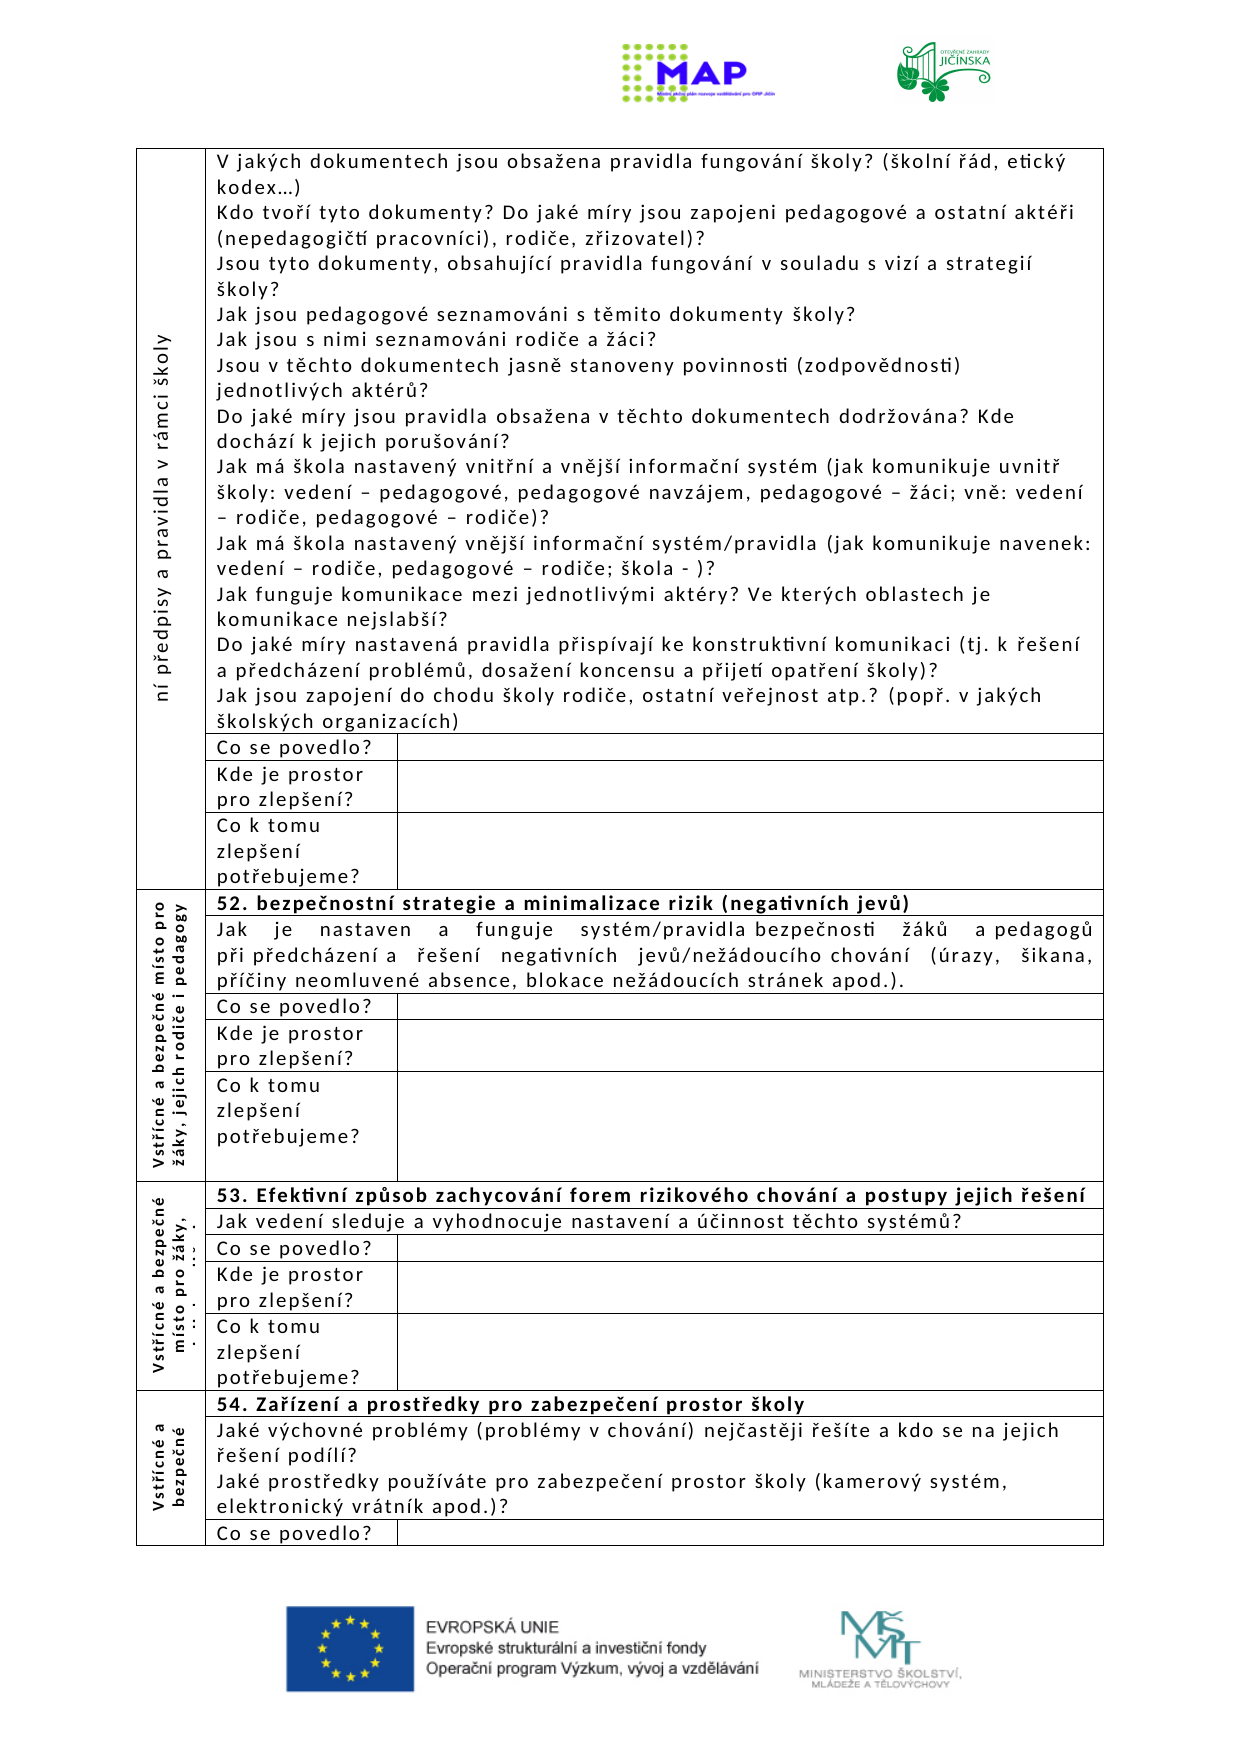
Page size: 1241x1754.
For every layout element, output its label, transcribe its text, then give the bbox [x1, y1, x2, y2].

table_cell [398, 1314, 1103, 1390]
table_cell Co se povedlo? [206, 994, 397, 1019]
table_cell Co k tomu zlepšení potřebujeme? [206, 1314, 397, 1390]
table_cell [398, 1520, 1103, 1545]
table_cell Jak je nastaven a funguje systém/pravidla bezpečnosti žáků a pedagogů při předcházení a řešení negativních jevů/nežádoucího chování (úrazy, šikana, příčiny neomluvené absence, blokace nežádoucích stránek apod.). [206, 916, 1103, 993]
table_cell Co se povedlo? [206, 734, 397, 760]
table_cell [398, 994, 1103, 1019]
table_cell [398, 1262, 1103, 1312]
table_cell Kde je prostor pro zlepšení? [206, 1262, 397, 1312]
table_cell Vstřícné a bezpečné místo pro žáky, jejich rodiče i pedagogy [137, 1182, 205, 1390]
table_cell 53. Efektivní způsob zachycování forem rizikového chování a postupy jejich řešení [206, 1182, 1103, 1208]
picture [616, 43, 786, 103]
table_cell [398, 1072, 1103, 1181]
table_cell Jak vedení sleduje a vyhodnocuje nastavení a účinnost těchto systémů? [206, 1209, 1103, 1234]
table_cell Kde je prostor pro zlepšení? [206, 1020, 397, 1071]
table_cell Co k tomu zlepšení potřebujeme? [206, 1072, 397, 1181]
table_cell 52. bezpečnostní strategie a minimalizace rizik (negativních jevů) [206, 890, 1103, 915]
table_cell [398, 1235, 1103, 1261]
picture [242, 1565, 999, 1734]
picture [894, 35, 995, 104]
table_cell [398, 1020, 1103, 1071]
table_cell V jakých dokumentech jsou obsažena pravidla fungování školy? (školní řád, etický kodex…) Kdo tvoří tyto dokumenty? Do jaké míry jsou zapojeni pedagogové a ostatní aktéři (nepedagogičtí pracovníci), rodiče, zřizovatel)? Jsou tyto dokumenty, obsahující pravidla fungování v souladu s vizí a strategií školy? Jak jsou pedagogové seznamováni s těmito dokumenty školy? Jak jsou s nimi seznamováni rodiče a žáci? Jsou v těchto dokumentech jasně stanoveny povinnosti (zodpovědnosti) jednotlivých aktérů? Do jaké míry jsou pravidla obsažena v těchto dokumentech dodržována? Kde dochází k jejich porušování? Jak má škola nastavený vnitřní a vnější informační systém (jak komunikuje uvnitř školy: vedení – pedagogové, pedagogové navzájem, pedagogové – žáci; vně: vedení – rodiče, pedagogové – rodiče)? Jak má škola nastavený vnější informační systém/pravidla (jak komunikuje navenek: vedení – rodiče, pedagogové – rodiče; škola - )? Jak funguje komunikace mezi jednotlivými aktéry? Ve kterých oblastech je komunikace nejslabší? Do jaké míry nastavená pravidla přispívají ke konstruktivní komunikaci (tj. k řešení a předcházení problémů, dosažení koncensu a přijetí opatření školy)? Jak jsou zapojení do chodu školy rodiče, ostatní veřejnost atp.? (popř. v jakých školských organizacích) [206, 149, 1103, 733]
table_cell Vstřícné a bezpečné místo pro žáky, jejich rodiče i pedagogy [137, 890, 205, 1181]
table_cell [398, 734, 1103, 760]
table_cell Co se povedlo? [206, 1520, 397, 1545]
table_cell Vnitřní předpisy a pravidla v rámci školy [137, 149, 205, 889]
table_cell [398, 761, 1103, 812]
table_cell [398, 813, 1103, 889]
table_cell Co se povedlo? [206, 1235, 397, 1261]
table_cell Vstřícné a bezpečné místo pro žáky, jejich rodiče i pedagogy [137, 1391, 205, 1545]
table_cell Jaké výchovné problémy (problémy v chování) nejčastěji řešíte a kdo se na jejich řešení podílí? Jaké prostředky používáte pro zabezpečení prostor školy (kamerový systém, elektronický vrátník apod.)? [206, 1417, 1103, 1519]
table_cell Kde je prostor pro zlepšení? [206, 761, 397, 812]
table_cell 54. Zařízení a prostředky pro zabezpečení prostor školy [206, 1391, 1103, 1416]
table_cell Co k tomu zlepšení potřebujeme? [206, 813, 397, 889]
